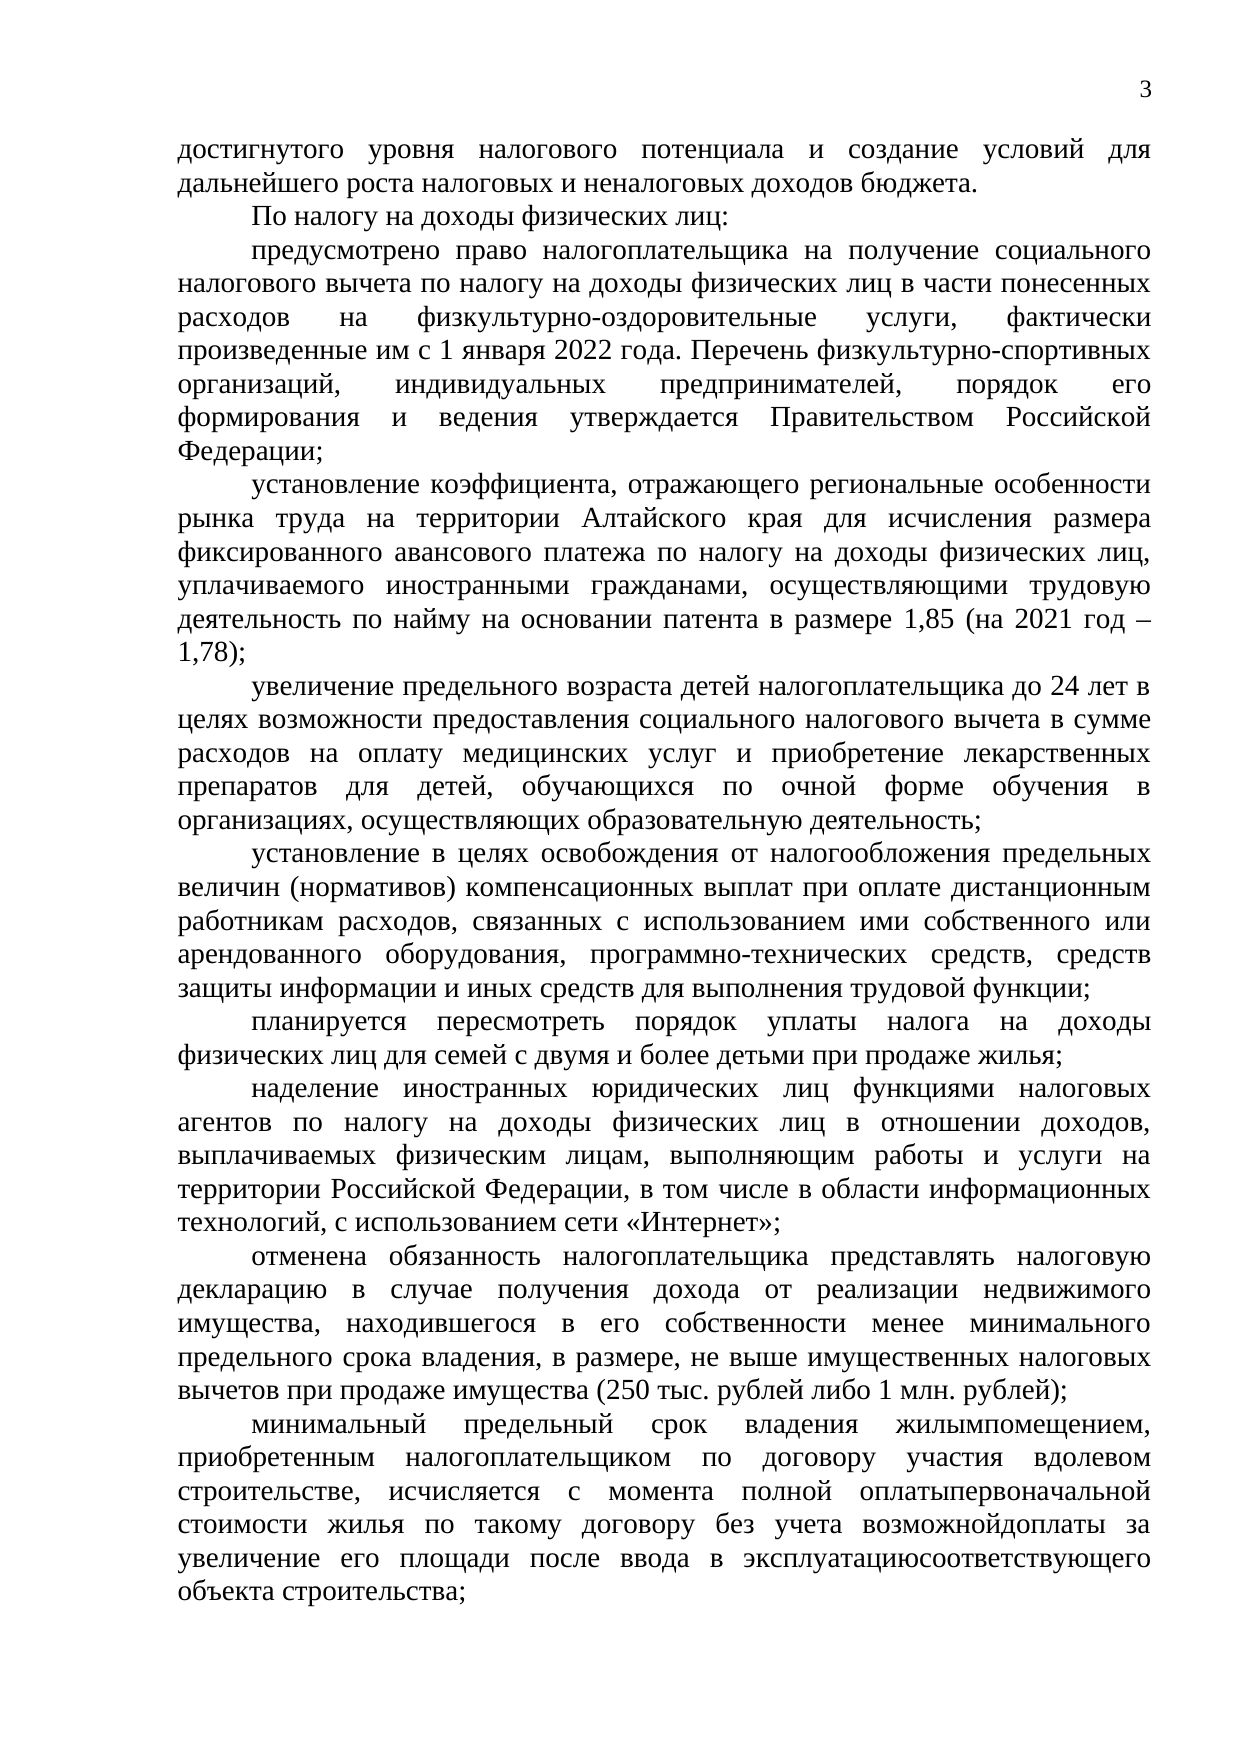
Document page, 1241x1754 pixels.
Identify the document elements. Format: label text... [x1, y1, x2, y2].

text установление коэффициента, отражающего региональные особенности рынка труда на территории Алтайского края для исчисления размера фиксированного авансового платежа по налогу на доходы физических лиц, уплачиваемого иностранными гражданами, осуществляющими трудовую деятельность по найму на основании патента в размере 1,85 (на 2021 год – 1,78); [177, 467, 1152, 668]
text минимальный предельный срок владения жилымпомещением, приобретенным налогоплательщиком по договору участия вдолевом строительстве, исчисляется с момента полной оплатыпервоначальной стоимости жилья по такому договору без учета возможнойдоплаты за увеличение его площади после ввода в эксплуатациюсоответствующего объекта строительства; [177, 1406, 1152, 1607]
text планируется пересмотреть порядок уплаты налога на доходы физических лиц для семей с двумя и более детьми при продаже жилья; [177, 1003, 1152, 1070]
text предусмотрено право налогоплательщика на получение социального налогового вычета по налогу на доходы физических лиц в части понесенных расходов на физкультурно-оздоровительные услуги, фактически произведенные им с 1 января 2022 года. Перечень физкультурно-спортивных организаций, индивидуальных предпринимателей, порядок его формирования и ведения утверждается Правительством Российской Федерации; [177, 232, 1152, 467]
text отменена обязанность налогоплательщика представлять налоговую декларацию в случае получения дохода от реализации недвижимого имущества, находившегося в его собственности менее минимального предельного срока владения, в размере, не выше имущественных налоговых вычетов при продаже имущества (250 тыс. рублей либо 1 млн. рублей); [177, 1238, 1152, 1406]
text наделение иностранных юридических лиц функциями налоговых агентов по налогу на доходы физических лиц в отношении доходов, выплачиваемых физическим лицам, выполняющим работы и услуги на территории Российской Федерации, в том числе в области информационных технологий, с использованием сети «Интернет»; [177, 1070, 1152, 1238]
text установление в целях освобождения от налогообложения предельных величин (нормативов) компенсационных выплат при оплате дистанционным работникам расходов, связанных с использованием ими собственного или арендованного оборудования, программно-технических средств, средств защиты информации и иных средств для выполнения трудовой функции; [177, 836, 1152, 1003]
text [177, 131, 1152, 198]
text увеличение предельного возраста детей налогоплательщика до 24 лет в целях возможности предоставления социального налогового вычета в сумме расходов на оплату медицинских услуг и приобретение лекарственных препаратов для детей, обучающихся по очной форме обучения в организациях, осуществляющих образовательную деятельность; [177, 668, 1152, 836]
text По налогу на доходы физических лиц: [177, 198, 1152, 232]
